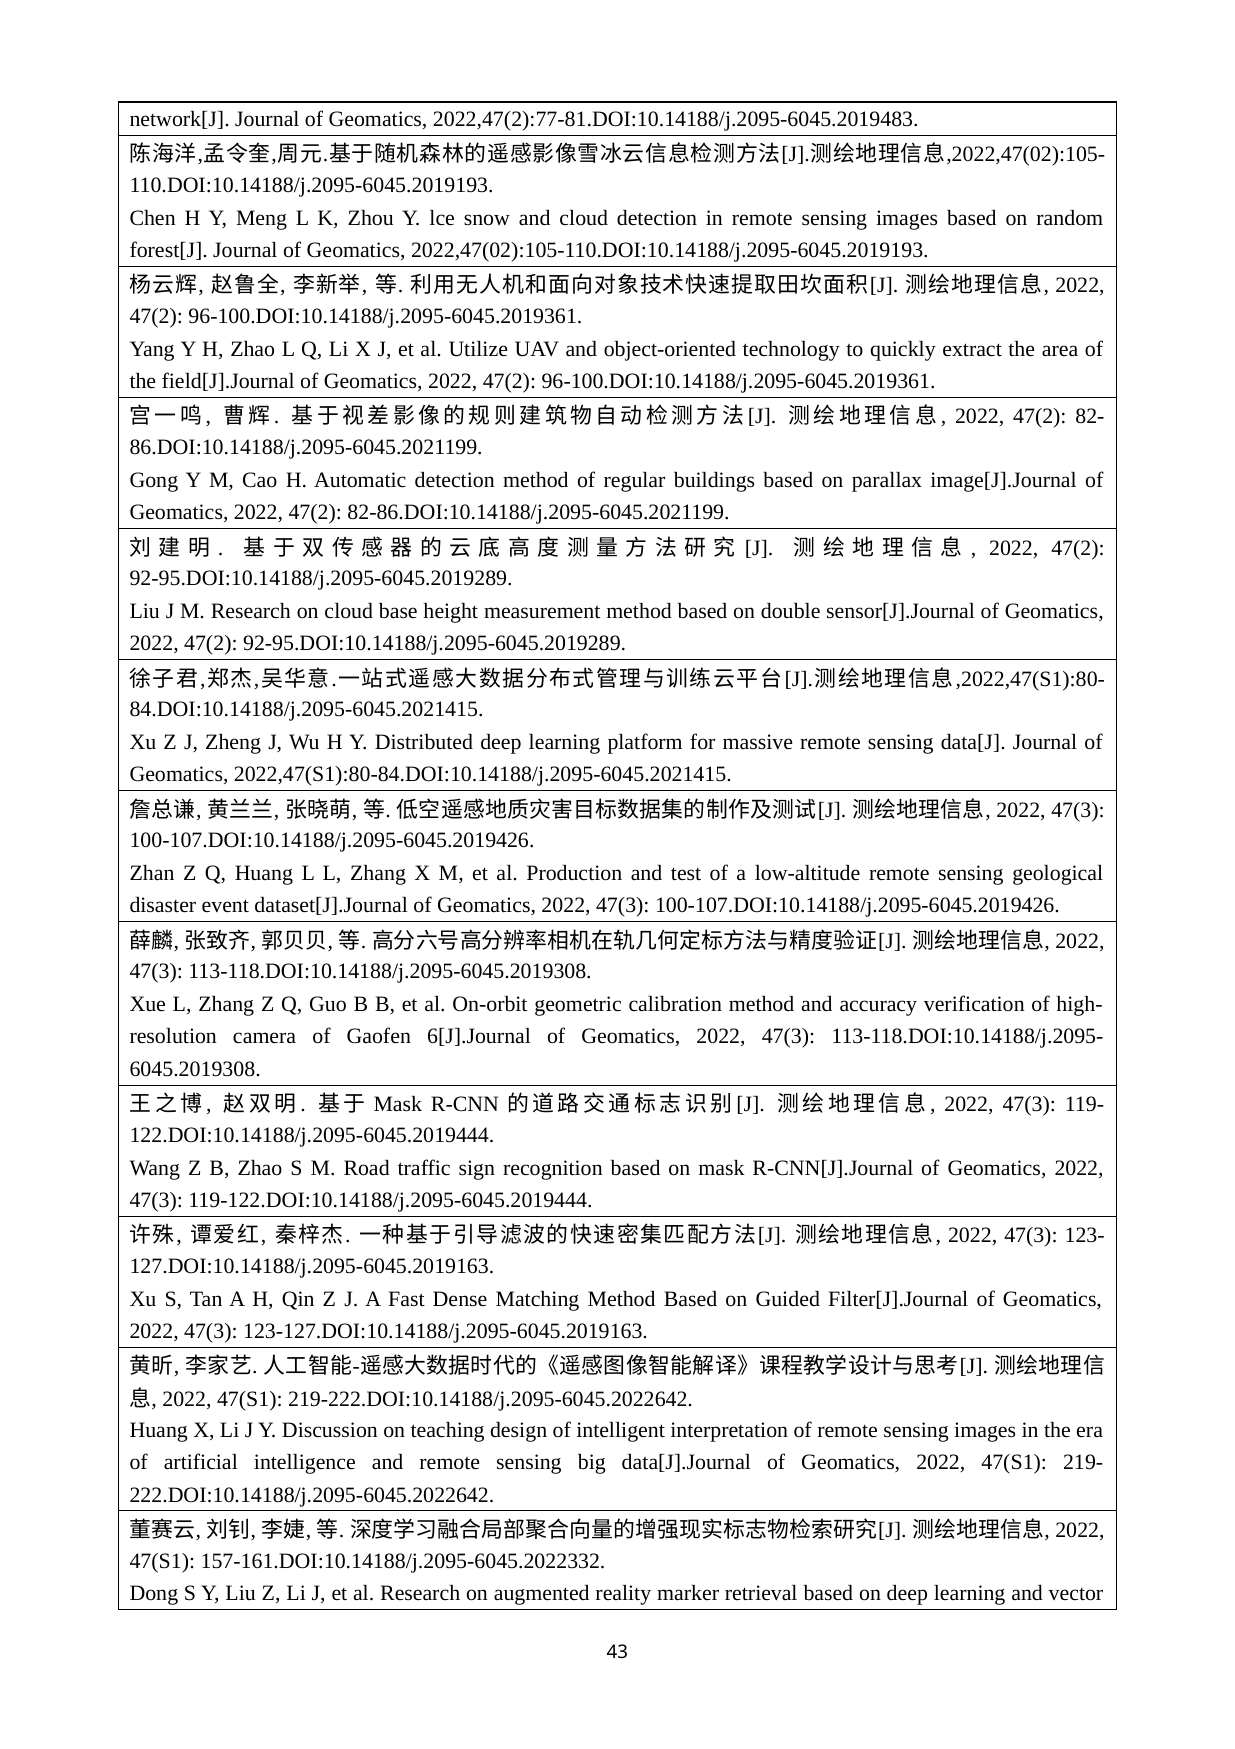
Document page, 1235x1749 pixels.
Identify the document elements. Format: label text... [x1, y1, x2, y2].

table_cell 宫一鸣, 曹辉. 基于视差影像的规则建筑物自动检测方法[J]. 测绘地理信息, 2022, 47(2): 82-86.DOI:10.14188/j.2095-6045.2021199. Gong Y M, Cao H. Automatic detection method of regular buildings based on parallax image[J].Journal of Geomatics, 2022, 47(2): 82-86.DOI:10.14188/j.2095-6045.2021199. [119, 398, 1116, 528]
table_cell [119, 1511, 1116, 1609]
table_cell 刘建明. 基于双传感器的云底高度测量方法研究[J]. 测绘地理信息, 2022, 47(2): 92-95.DOI:10.14188/j.2095-6045.2019289. Liu J M. Research on cloud base height measurement method based on double sensor[J].Journal of Geomatics, 2022, 47(2): 92-95.DOI:10.14188/j.2095-6045.2019289. [119, 529, 1116, 659]
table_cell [119, 103, 1116, 135]
table_cell 杨云辉, 赵鲁全, 李新举, 等. 利用无人机和面向对象技术快速提取田坎面积[J]. 测绘地理信息, 2022, 47(2): 96-100.DOI:10.14188/j.2095-6045.2019361. Yang Y H, Zhao L Q, Li X J, et al. Utilize UAV and object-oriented technology to quickly extract the area of the field[J].Journal of Geomatics, 2022, 47(2): 96-100.DOI:10.14188/j.2095-6045.2019361. [119, 267, 1116, 397]
table_cell 徐子君,郑杰,吴华意.一站式遥感大数据分布式管理与训练云平台[J].测绘地理信息,2022,47(S1):80-84.DOI:10.14188/j.2095-6045.2021415. Xu Z J, Zheng J, Wu H Y. Distributed deep learning platform for massive remote sensing data[J]. Journal of Geomatics, 2022,47(S1):80-84.DOI:10.14188/j.2095-6045.2021415. [119, 660, 1116, 790]
table_cell 薛麟, 张致齐, 郭贝贝, 等. 高分六号高分辨率相机在轨几何定标方法与精度验证[J]. 测绘地理信息, 2022, 47(3): 113-118.DOI:10.14188/j.2095-6045.2019308. Xue L, Zhang Z Q, Guo B B, et al. On-orbit geometric calibration method and accuracy verification of high-resolution camera of Gaofen 6[J].Journal of Geomatics, 2022, 47(3): 113-118.DOI:10.14188/j.2095-6045.2019308. [119, 922, 1116, 1085]
table_cell 王之博, 赵双明. 基于Mask R-CNN的道路交通标志识别[J]. 测绘地理信息, 2022, 47(3): 119-122.DOI:10.14188/j.2095-6045.2019444. Wang Z B, Zhao S M. Road traffic sign recognition based on mask R-CNN[J].Journal of Geomatics, 2022, 47(3): 119-122.DOI:10.14188/j.2095-6045.2019444. [119, 1086, 1116, 1216]
table_cell 许殊, 谭爱红, 秦梓杰. 一种基于引导滤波的快速密集匹配方法[J]. 测绘地理信息, 2022, 47(3): 123-127.DOI:10.14188/j.2095-6045.2019163. Xu S, Tan A H, Qin Z J. A Fast Dense Matching Method Based on Guided Filter[J].Journal of Geomatics, 2022, 47(3): 123-127.DOI:10.14188/j.2095-6045.2019163. [119, 1217, 1116, 1347]
table_cell 詹总谦, 黄兰兰, 张晓萌, 等. 低空遥感地质灾害目标数据集的制作及测试[J]. 测绘地理信息, 2022, 47(3): 100-107.DOI:10.14188/j.2095-6045.2019426. Zhan Z Q, Huang L L, Zhang X M, et al. Production and test of a low-altitude remote sensing geological disaster event dataset[J].Journal of Geomatics, 2022, 47(3): 100-107.DOI:10.14188/j.2095-6045.2019426. [119, 791, 1116, 921]
table_cell 黄昕, 李家艺. 人工智能-遥感大数据时代的《遥感图像智能解译》课程教学设计与思考[J]. 测绘地理信息, 2022, 47(S1): 219-222.DOI:10.14188/j.2095-6045.2022642. Huang X, Li J Y. Discussion on teaching design of intelligent interpretation of remote sensing images in the era of artificial intelligence and remote sensing big data[J].Journal of Geomatics, 2022, 47(S1): 219-222.DOI:10.14188/j.2095-6045.2022642. [119, 1348, 1116, 1510]
table_cell 陈海洋,孟令奎,周元.基于随机森林的遥感影像雪冰云信息检测方法[J].测绘地理信息,2022,47(02):105-110.DOI:10.14188/j.2095-6045.2019193. Chen H Y, Meng L K, Zhou Y. lce snow and cloud detection in remote sensing images based on random forest[J]. Journal of Geomatics, 2022,47(02):105-110.DOI:10.14188/j.2095-6045.2019193. [119, 136, 1116, 266]
